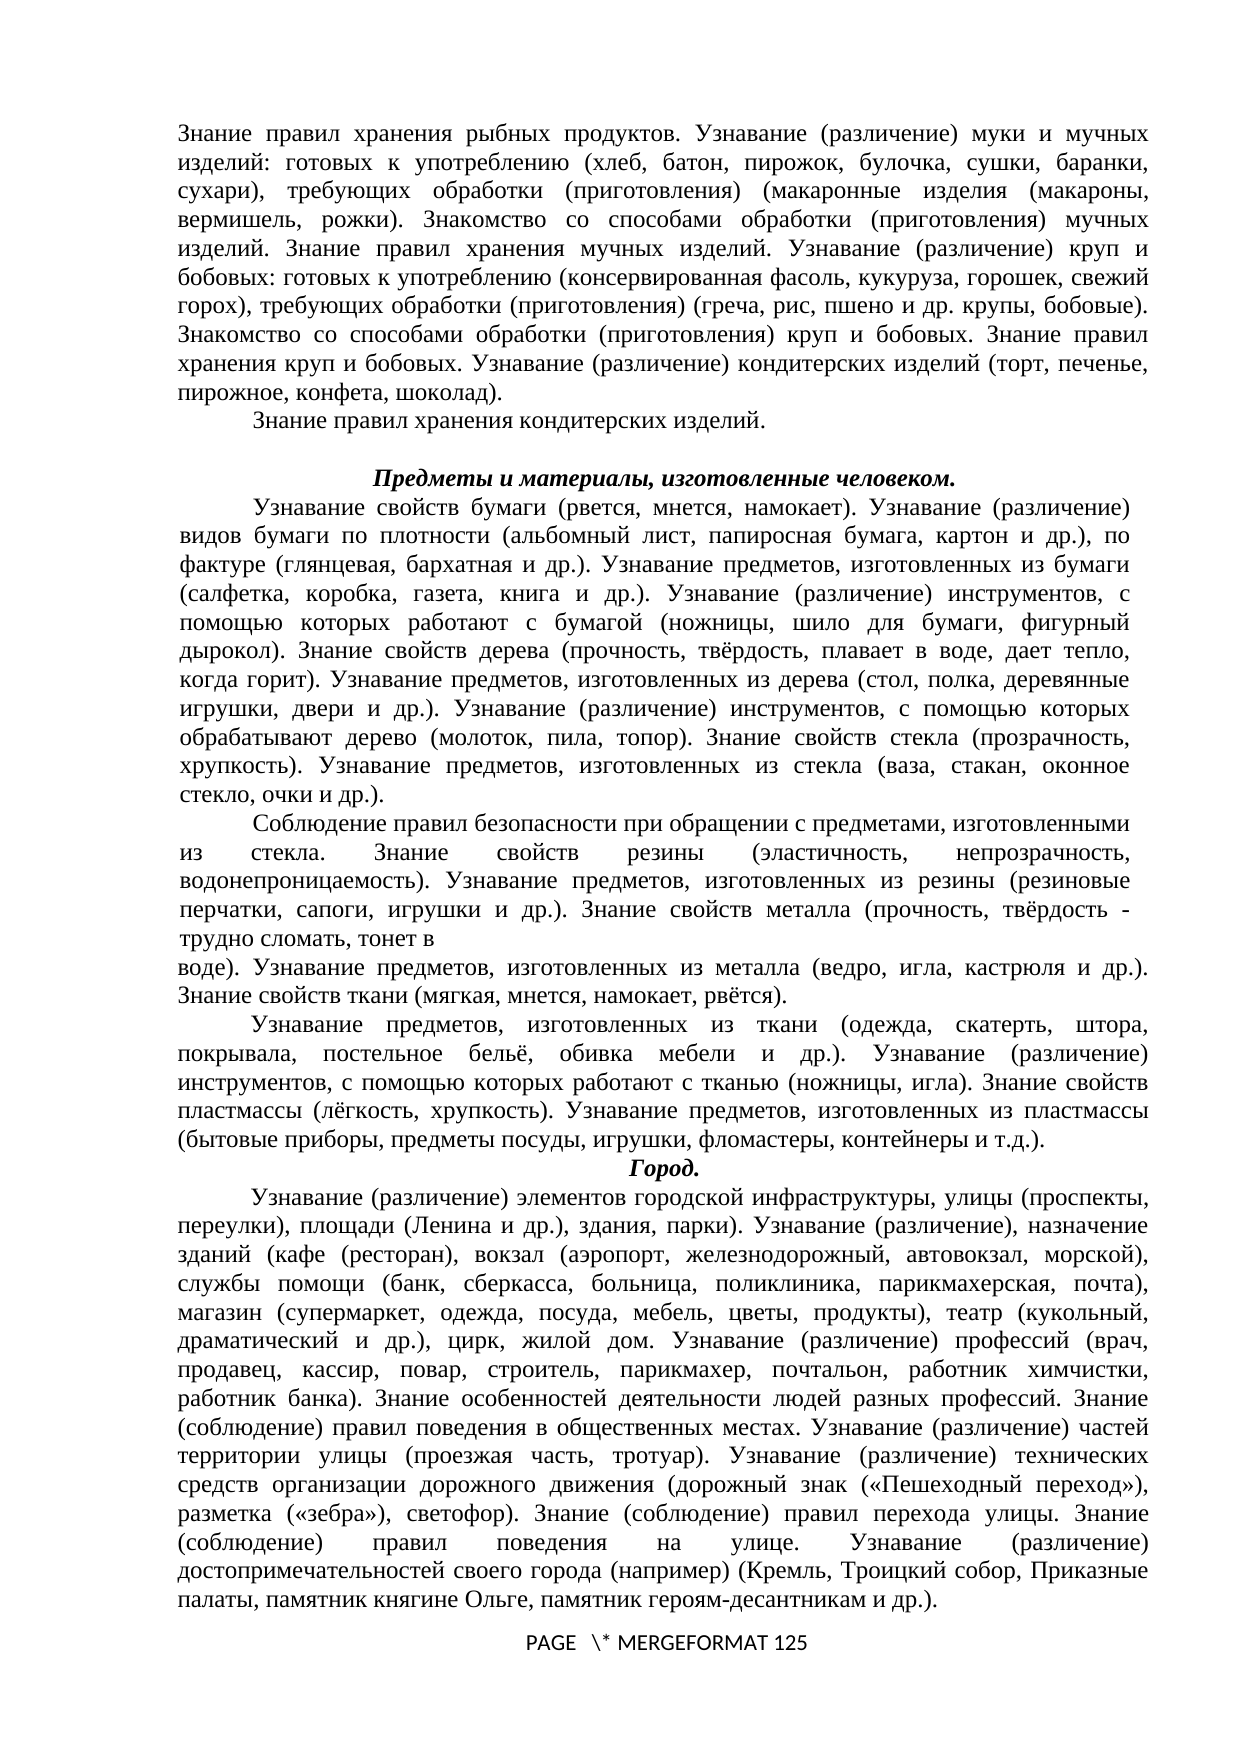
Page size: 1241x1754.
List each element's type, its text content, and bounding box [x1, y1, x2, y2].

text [177, 118, 1149, 406]
text Узнавание (различение) элементов городской инфраструктуры, улицы (проспекты, переулки), площади (Ленина и др.), здания, парки). Узнавание (различение), назначение зданий (кафе (ресторан), вокзал (аэропорт, железнодорожный, автовокзал, морской), службы помощи (банк, сберкасса, больница, поликлиника, парикмахерская, почта), магазин (супермаркет, одежда, посуда, мебель, цветы, продукты), театр (кукольный, драматический и др.), цирк, жилой дом. Узнавание (различение) профессий (врач, продавец, кассир, повар, строитель, парикмахер, почтальон, работник химчистки, работник банка). Знание особенностей деятельности людей разных профессий. Знание (соблюдение) правил поведения в общественных местах. Узнавание (различение) частей территории улицы (проезжая часть, тротуар). Узнавание (различение) технических средств организации дорожного движения (дорожный знак («Пешеходный переход»), разметка («зебра»), светофор). Знание (соблюдение) правил перехода улицы. Знание (соблюдение) правил поведения на улице. Узнавание (различение) достопримечательностей своего города (например) (Кремль, Троицкий собор, Приказные палаты, памятник княгине Ольге, памятник героям-десантникам и др.). [177, 1182, 1149, 1613]
text Узнавание предметов, изготовленных из ткани (одежда, скатерть, штора, покрывала, постельное бельё, обивка мебели и др.). Узнавание (различение) инструментов, с помощью которых работают с тканью (ножницы, игла). Знание свойств пластмассы (лёгкость, хрупкость). Узнавание предметов, изготовленных из пластмассы (бытовые приборы, предметы посуды, игрушки, фломастеры, контейнеры и т.д.). [177, 1009, 1149, 1153]
text Узнавание свойств бумаги (рвется, мнется, намокает). Узнавание (различение) видов бумаги по плотности (альбомный лист, папиросная бумага, картон и др.), по фактуре (глянцевая, бархатная и др.). Узнавание предметов, изготовленных из бумаги (салфетка, коробка, газета, книга и др.). Узнавание (различение) инструментов, с помощью которых работают с бумагой (ножницы, шило для бумаги, фигурный дырокол). Знание свойств дерева (прочность, твёрдость, плавает в воде, дает тепло, когда горит). Узнавание предметов, изготовленных из дерева (стол, полка, деревянные игрушки, двери и др.). Узнавание (различение) инструментов, с помощью которых обрабатывают дерево (молоток, пила, топор). Знание свойств стекла (прозрачность, хрупкость). Узнавание предметов, изготовленных из стекла (ваза, стакан, оконное стекло, очки и др.). [179, 492, 1131, 808]
text Город. [177, 1153, 1152, 1182]
text Соблюдение правил безопасности при обращении с предметами, изготовленными из стекла. Знание свойств резины (эластичность, непрозрачность, водонепроницаемость). Узнавание предметов, изготовленных из резины (резиновые перчатки, сапоги, игрушки и др.). Знание свойств металла (прочность, твёрдость - трудно сломать, тонет в [179, 808, 1131, 952]
text воде). Узнавание предметов, изготовленных из металла (ведро, игла, кастрюля и др.). Знание свойств ткани (мягкая, мнется, намокает, рвётся). [177, 952, 1149, 1009]
text Предметы и материалы, изготовленные человеком. [177, 463, 1152, 492]
text Знание правил хранения кондитерских изделий. [179, 406, 1152, 434]
